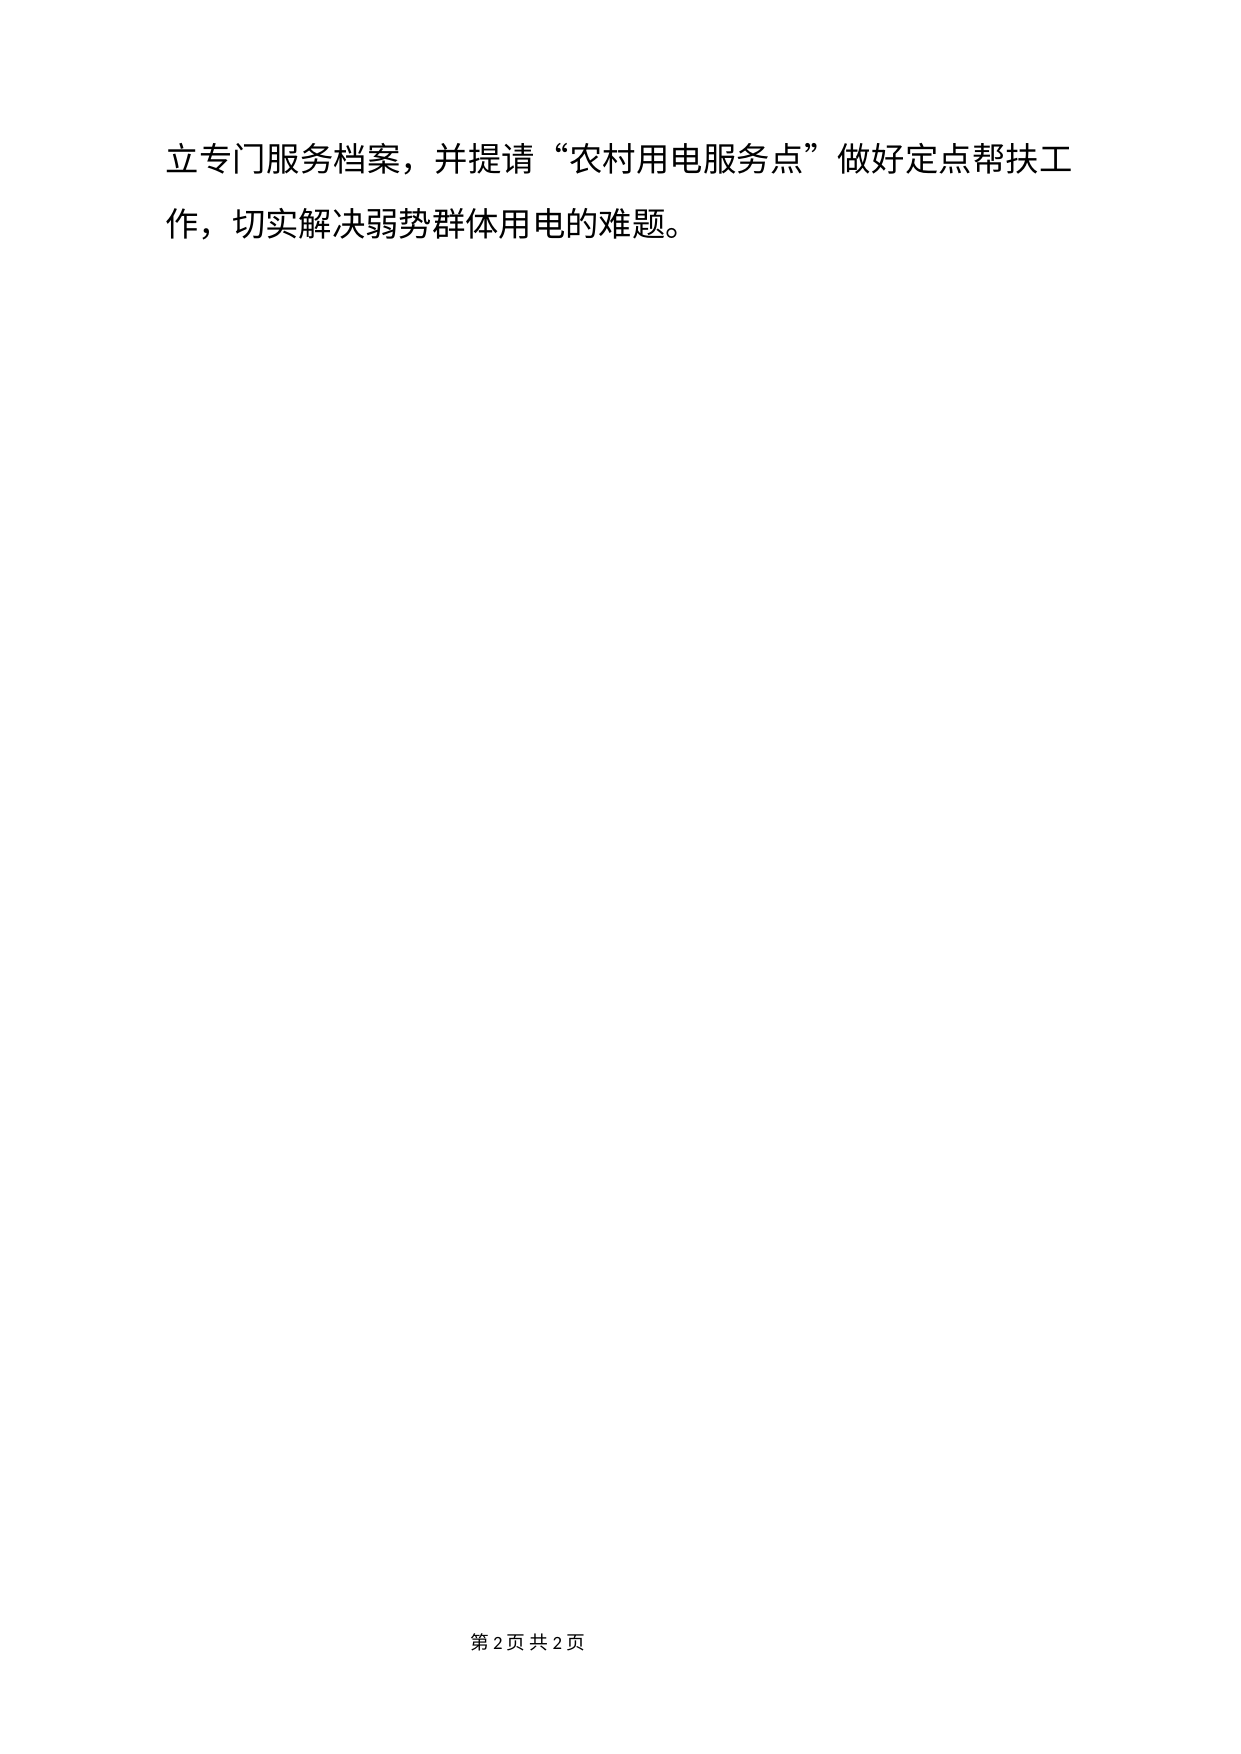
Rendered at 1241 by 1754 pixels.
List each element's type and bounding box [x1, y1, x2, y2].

text [165, 124, 1075, 254]
